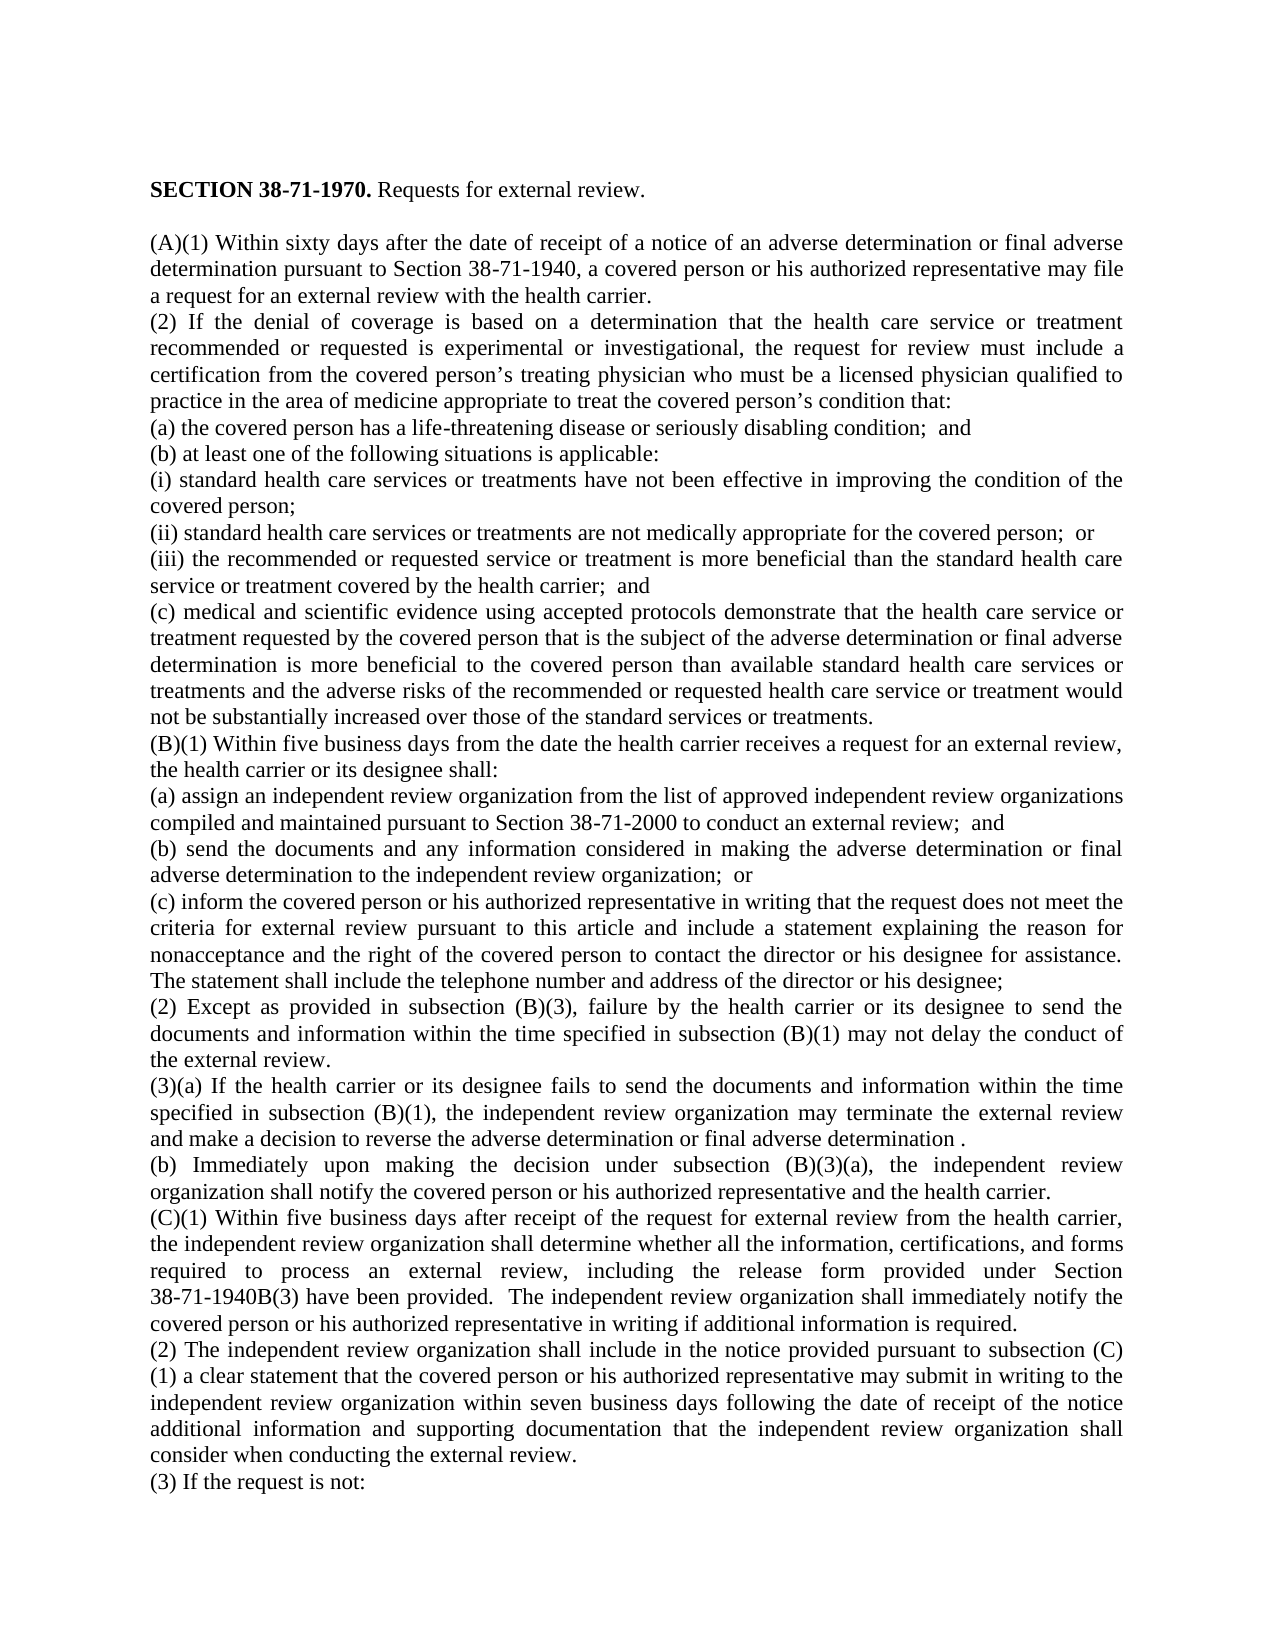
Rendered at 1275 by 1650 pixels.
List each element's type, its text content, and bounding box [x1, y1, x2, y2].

text (a) the covered person has a life-threatening disease or seriously disabling condition; and [150, 413, 1125, 440]
text (A)(1) Within sixty days after the date of receipt of a notice of an adverse determination or final adverse determination pursuant to Section 38-71-1940, a covered person or his authorized representative may file a request for an external review with the health carrier. [150, 229, 1125, 308]
text (b) at least one of the following situations is applicable: [150, 440, 1125, 466]
text (2) The independent review organization shall include in the notice provided pursuant to subsection (C)(1) a clear statement that the covered person or his authorized representative may submit in writing to the independent review organization within seven business days following the date of receipt of the notice additional information and supporting documentation that the independent review organization shall consider when conducting the external review. [150, 1336, 1125, 1468]
text (a) assign an independent review organization from the list of approved independent review organizations compiled and maintained pursuant to Section 38-71-2000 to conduct an external review; and [150, 782, 1125, 835]
text (b) Immediately upon making the decision under subsection (B)(3)(a), the independent review organization shall notify the covered person or his authorized representative and the health carrier. [150, 1151, 1125, 1204]
text (b) send the documents and any information considered in making the adverse determination or final adverse determination to the independent review organization; or [150, 835, 1125, 888]
text (i) standard health care services or treatments have not been effective in improving the condition of the covered person; [150, 466, 1125, 519]
text (3) If the request is not: [150, 1468, 1125, 1494]
text (iii) the recommended or requested service or treatment is more beneficial than the standard health care service or treatment covered by the health carrier; and [150, 545, 1125, 598]
text (c) inform the covered person or his authorized representative in writing that the request does not meet the criteria for external review pursuant to this article and include a statement explaining the reason for nonacceptance and the right of the covered person to contact the director or his designee for assistance. The statement shall include the telephone number and address of the director or his designee; [150, 888, 1125, 993]
text (B)(1) Within five business days from the date the health carrier receives a request for an external review, the health carrier or its designee shall: [150, 730, 1125, 782]
text (c) medical and scientific evidence using accepted protocols demonstrate that the health care service or treatment requested by the covered person that is the subject of the adverse determination or final adverse determination is more beneficial to the covered person than available standard health care services or treatments and the adverse risks of the recommended or requested health care service or treatment would not be substantially increased over those of the standard services or treatments. [150, 598, 1125, 730]
text (2) Except as provided in subsection (B)(3), failure by the health carrier or its designee to send the documents and information within the time specified in subsection (B)(1) may not delay the conduct of the external review. [150, 993, 1125, 1072]
text (C)(1) Within five business days after receipt of the request for external review from the health carrier, the independent review organization shall determine whether all the information, certifications, and forms required to process an external review, including the release form provided under Section 38-71-1940B(3) have been provided. The independent review organization shall immediately notify the covered person or his authorized representative in writing if additional information is required. [150, 1204, 1125, 1336]
text (3)(a) If the health carrier or its designee fails to send the documents and information within the time specified in subsection (B)(1), the independent review organization may terminate the external review and make a decision to reverse the adverse determination or final adverse determination . [150, 1072, 1125, 1151]
text SECTION 38-71-1970. Requests for external review. [150, 176, 1125, 203]
text (2) If the denial of coverage is based on a determination that the health care service or treatment recommended or requested is experimental or investigational, the request for review must include a certification from the covered person’s treating physician who must be a licensed physician qualified to practice in the area of medicine appropriate to treat the covered person’s condition that: [150, 308, 1125, 413]
text (ii) standard health care services or treatments are not medically appropriate for the covered person; or [150, 519, 1125, 545]
